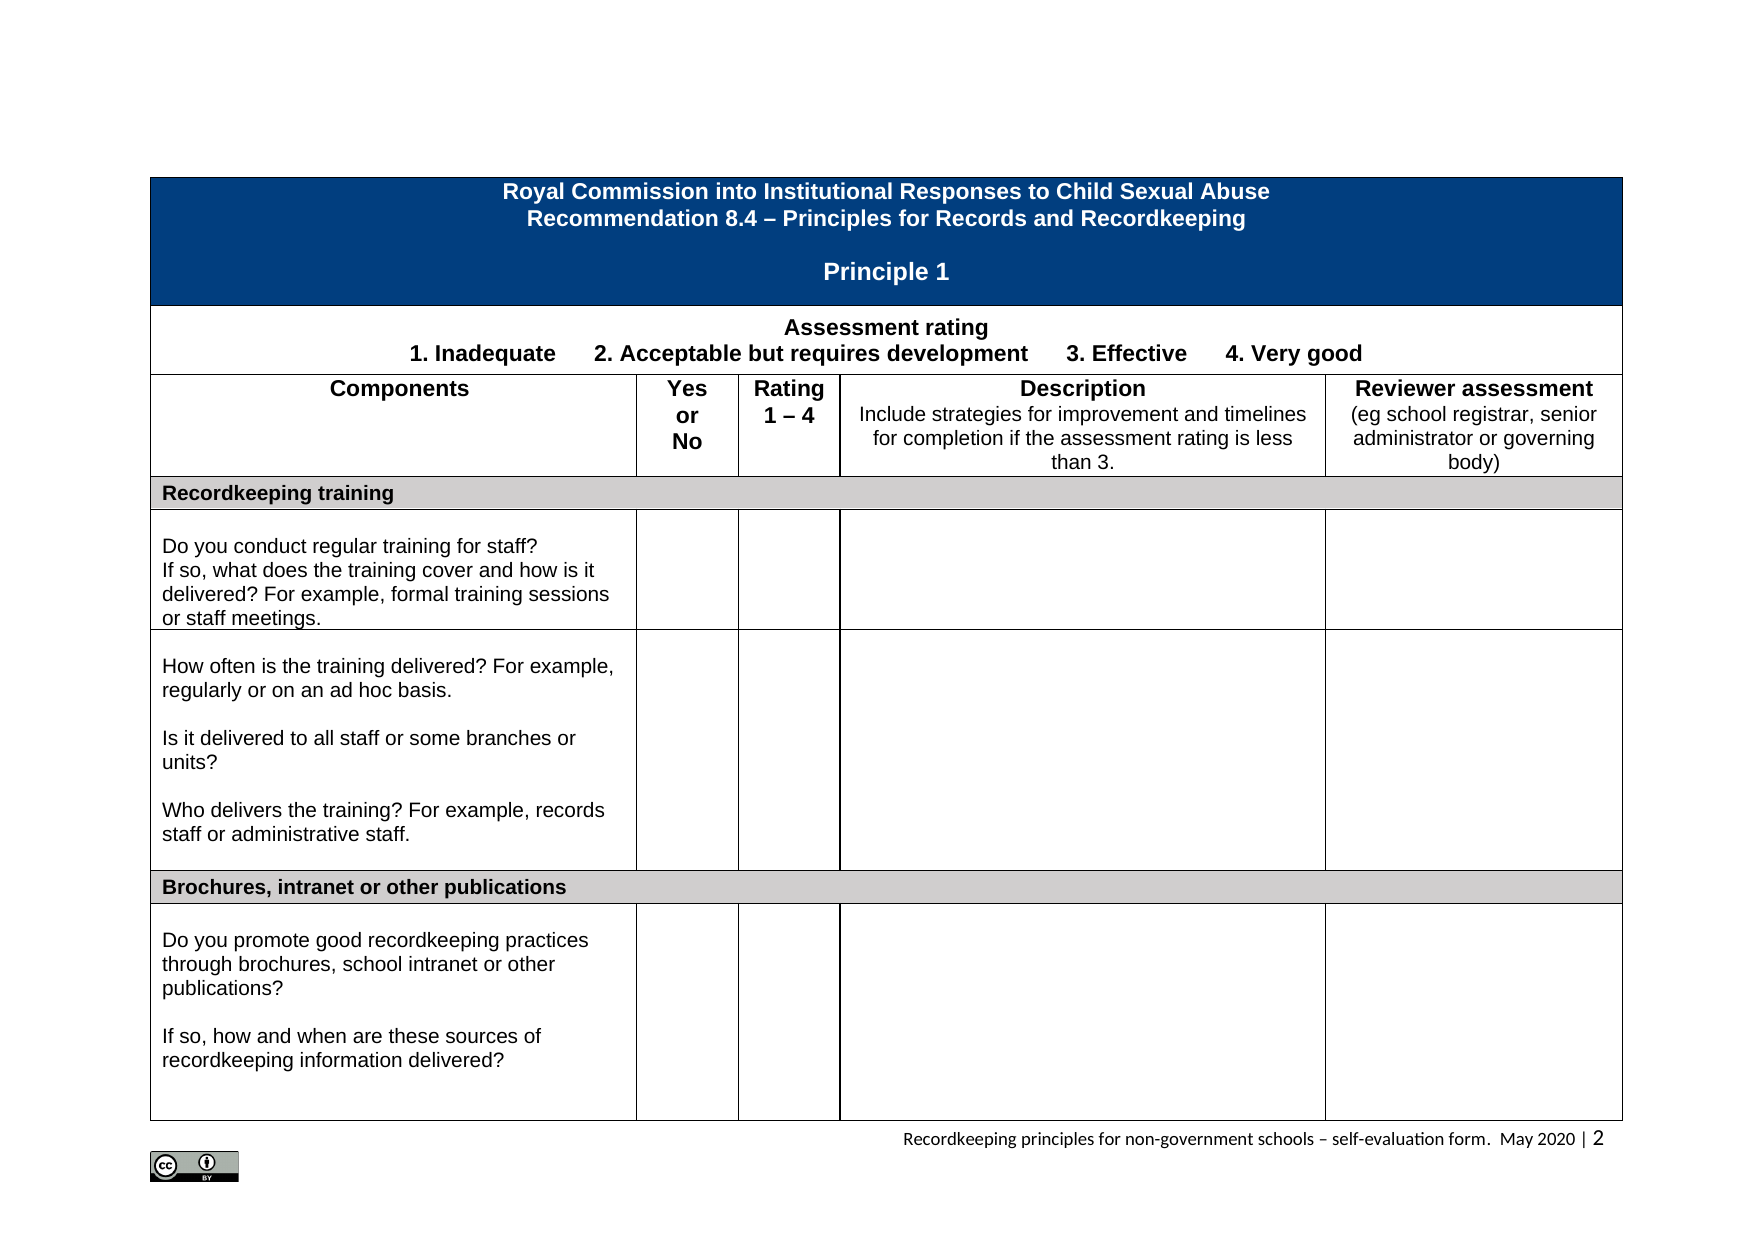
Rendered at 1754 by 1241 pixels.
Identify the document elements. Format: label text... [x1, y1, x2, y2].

table_cell Components [151, 375, 636, 476]
picture [150, 1151, 239, 1182]
table_cell [637, 630, 738, 870]
table_cell [739, 904, 839, 1119]
table_cell [637, 904, 738, 1119]
table_cell Do you conduct regular training for staff? If so, what does the training cover and how is it delivered? For example, formal training sessions or staff meetings. [151, 510, 636, 629]
table_cell Do you promote good recordkeeping practices through brochures, school intranet or other publications? If so, how and when are these sources of recordkeeping information delivered? What sort of information do they contain? [151, 904, 636, 1119]
table_cell [1326, 630, 1622, 870]
table_cell [1326, 904, 1622, 1119]
table_cell How often is the training delivered? For example, regularly or on an ad hoc basis. Is it delivered to all staff or some branches or units? Who delivers the training? For example, records staff or administrative staff. [151, 630, 636, 870]
table_cell Recordkeeping training [151, 477, 1622, 508]
table_cell Yes or No [637, 375, 738, 476]
table_cell Reviewer assessment (eg school registrar, senior administrator or governing body) [1326, 375, 1622, 476]
table_cell [841, 904, 1325, 1119]
table_cell [841, 630, 1325, 870]
table_cell [739, 630, 839, 870]
table_header Royal Commission into Institutional Responses to Child Sexual Abuse Recommendation 8.4 – Principles for Records and Recordkeeping Principle 1 [151, 178, 1622, 305]
table_cell [739, 510, 839, 629]
table_cell [1326, 510, 1622, 629]
table_cell Brochures, intranet or other publications [151, 871, 1622, 903]
table_cell [841, 510, 1325, 629]
table_cell [637, 510, 738, 629]
table_cell Assessment rating 1. Inadequate 2. Acceptable but requires development 3. Effective 4. Very good [151, 306, 1622, 374]
table_cell Description Include strategies for improvement and timelines for completion if the assessment rating is less than 3. [841, 375, 1325, 476]
table_cell Rating 1 – 4 [739, 375, 839, 476]
